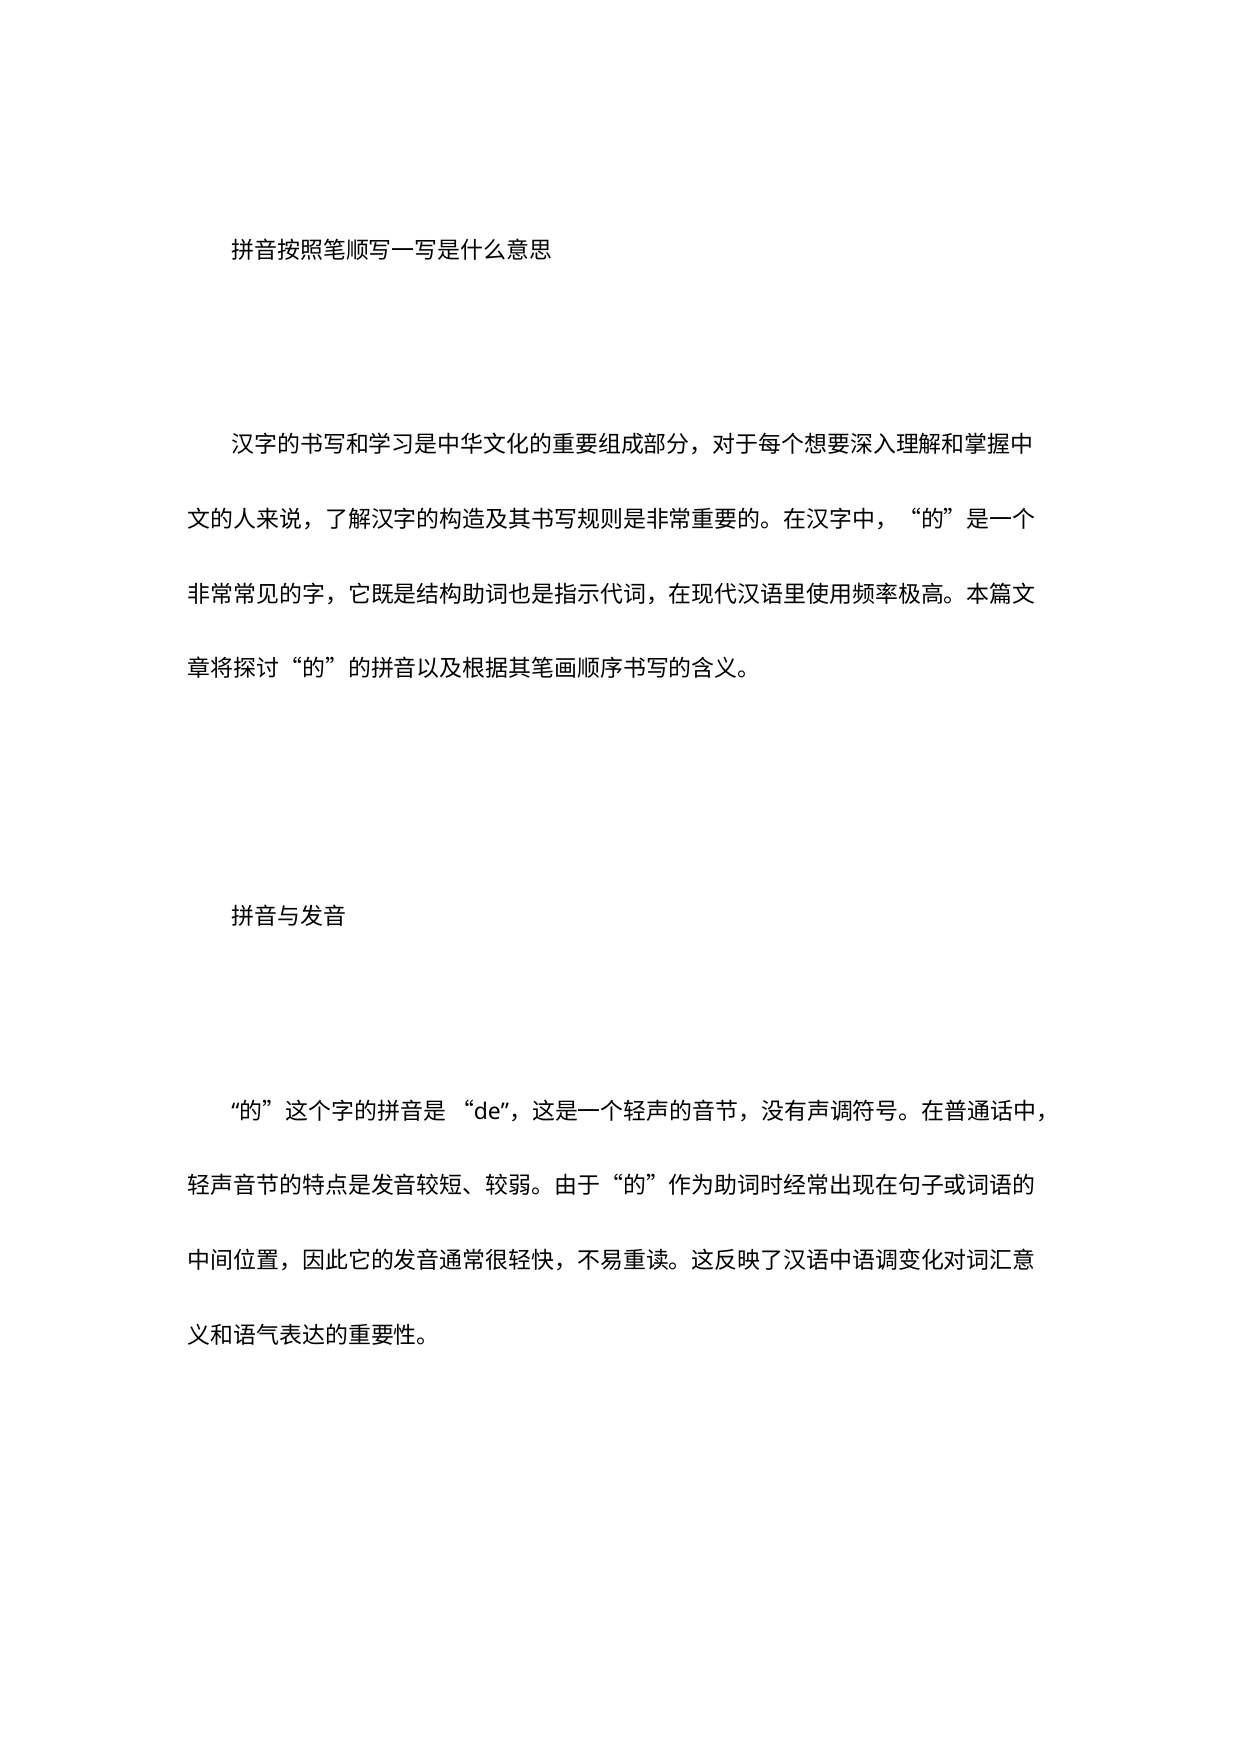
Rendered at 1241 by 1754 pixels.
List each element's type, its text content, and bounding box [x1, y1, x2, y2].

text “的”这个字的拼音是 “de”，这是一个轻声的音节，没有声调符号。在普通话中，轻声音节的特点是发音较短、较弱。由于“的”作为助词时经常出现在句子或词语的中间位置，因此它的发音通常很轻快，不易重读。这反映了汉语中语调变化对词汇意义和语气表达的重要性。 [187, 1077, 1053, 1366]
text 拼音与发音 [187, 882, 1053, 947]
text 汉字的书写和学习是中华文化的重要组成部分，对于每个想要深入理解和掌握中文的人来说，了解汉字的构造及其书写规则是非常重要的。在汉字中，“的”是一个非常常见的字，它既是结构助词也是指示代词，在现代汉语里使用频率极高。本篇文章将探讨“的”的拼音以及根据其笔画顺序书写的含义。 [187, 410, 1053, 699]
text 拼音按照笔顺写一写是什么意思 [187, 216, 1053, 281]
